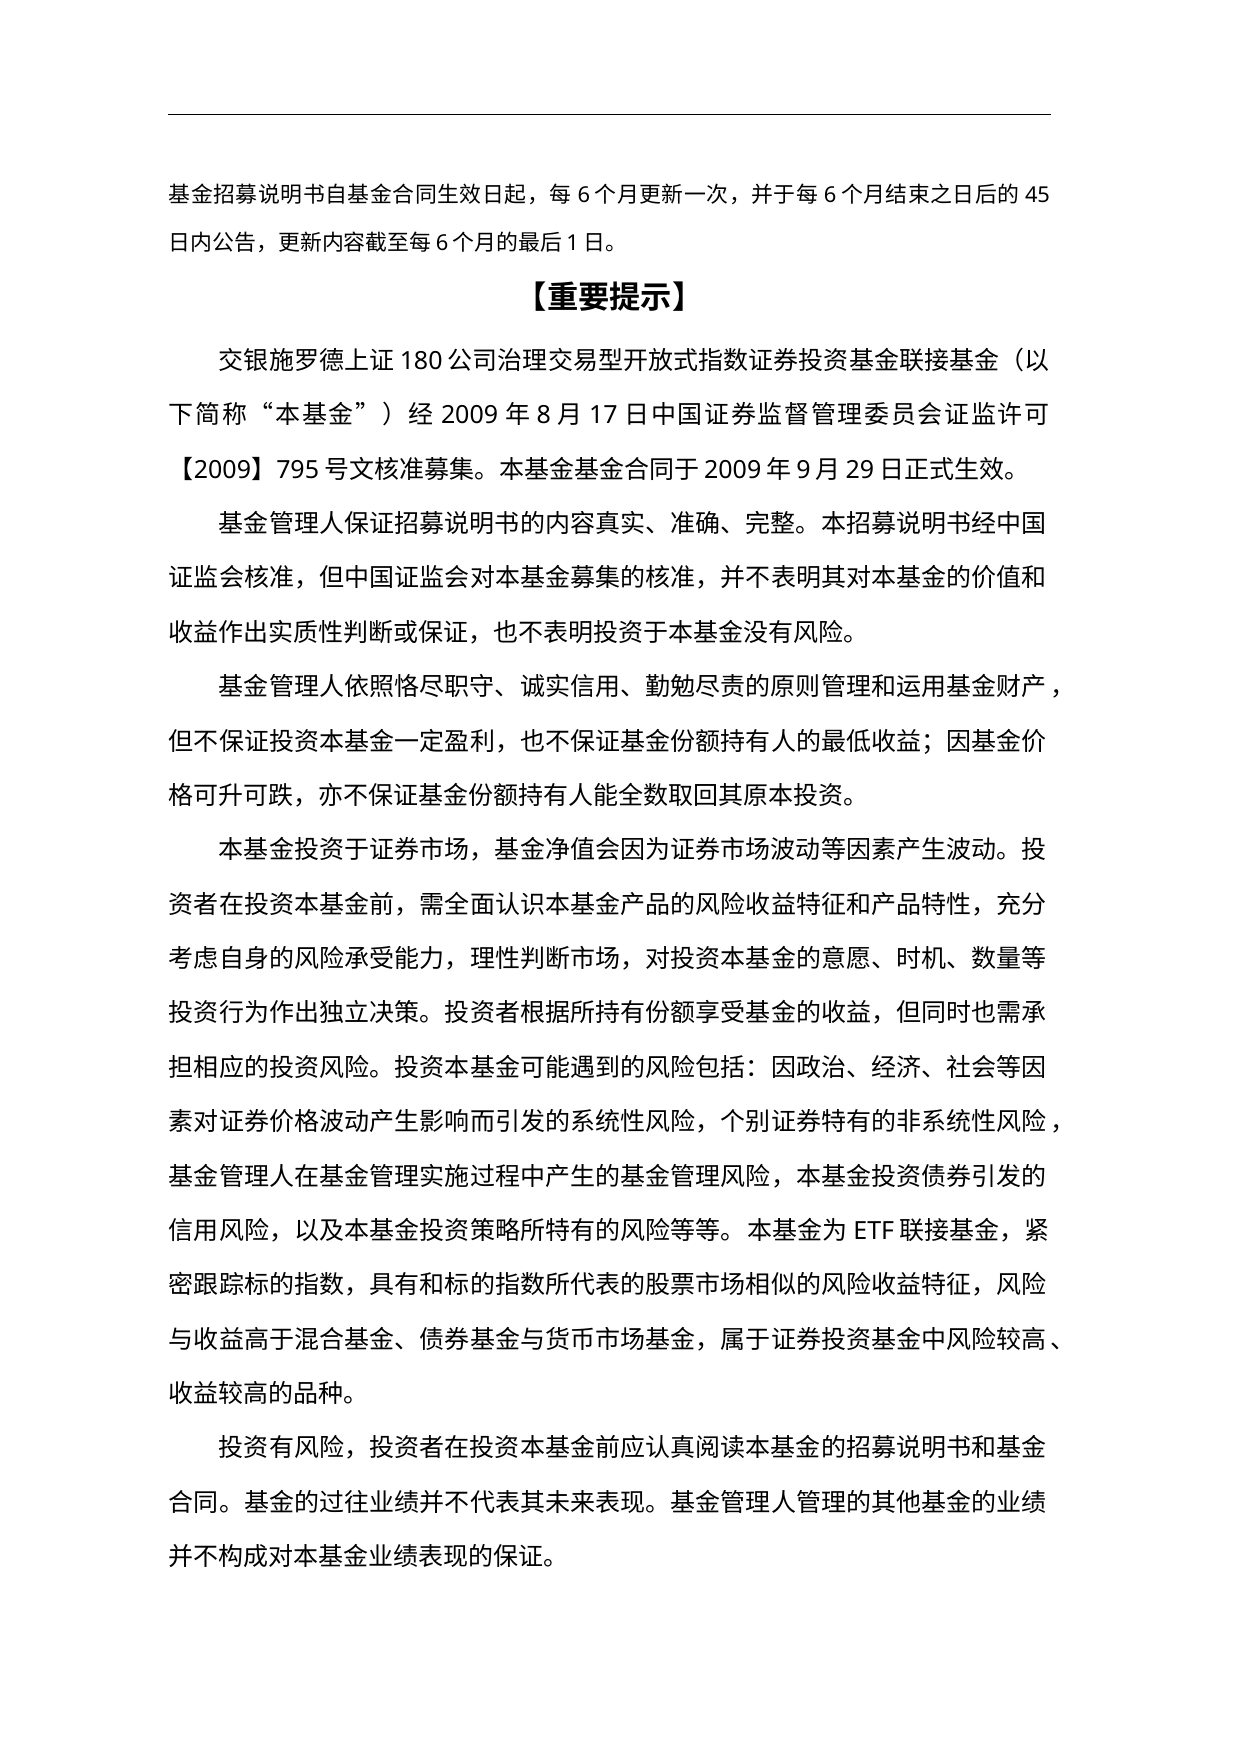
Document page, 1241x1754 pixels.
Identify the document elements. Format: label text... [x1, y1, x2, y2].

text 基金管理人依照恪尽职守、诚实信用、勤勉尽责的原则管理和运用基金财产，但不保证投资本基金一定盈利，也不保证基金份额持有人的最低收益；因基金价格可升可跌，亦不保证基金份额持有人能全数取回其原本投资。 [169, 667, 1050, 812]
text 基金管理人保证招募说明书的内容真实、准确、完整。本招募说明书经中国证监会核准，但中国证监会对本基金募集的核准，并不表明其对本基金的价值和收益作出实质性判断或保证，也不表明投资于本基金没有风险。 [169, 503, 1050, 648]
text 本基金投资于证券市场，基金净值会因为证券市场波动等因素产生波动。投资者在投资本基金前，需全面认识本基金产品的风险收益特征和产品特性，充分考虑自身的风险承受能力，理性判断市场，对投资本基金的意愿、时机、数量等投资行为作出独立决策。投资者根据所持有份额享受基金的收益，但同时也需承担相应的投资风险。投资本基金可能遇到的风险包括：因政治、经济、社会等因素对证券价格波动产生影响而引发的系统性风险，个别证券特有的非系统性风险，基金管理人在基金管理实施过程中产生的基金管理风险，本基金投资债券引发的信用风险，以及本基金投资策略所特有的风险等等。本基金为ETF联接基金，紧密跟踪标的指数，具有和标的指数所代表的股票市场相似的风险收益特征，风险与收益高于混合基金、债券基金与货币市场基金，属于证券投资基金中风险较高、收益较高的品种。 [169, 830, 1050, 1410]
text 交银施罗德上证180公司治理交易型开放式指数证券投资基金联接基金（以下简称“本基金”）经2009年8月17日中国证券监督管理委员会证监许可【2009】795号文核准募集。本基金基金合同于2009年9月29日正式生效。 [169, 340, 1050, 485]
text 投资有风险，投资者在投资本基金前应认真阅读本基金的招募说明书和基金合同。基金的过往业绩并不代表其未来表现。基金管理人管理的其他基金的业绩并不构成对本基金业绩表现的保证。 [169, 1428, 1050, 1573]
text 【重要提示】 [169, 273, 1050, 318]
text 基金招募说明书自基金合同生效日起，每6个月更新一次，并于每6个月结束之日后的45日内公告，更新内容截至每6个月的最后1日。 [169, 177, 1050, 257]
